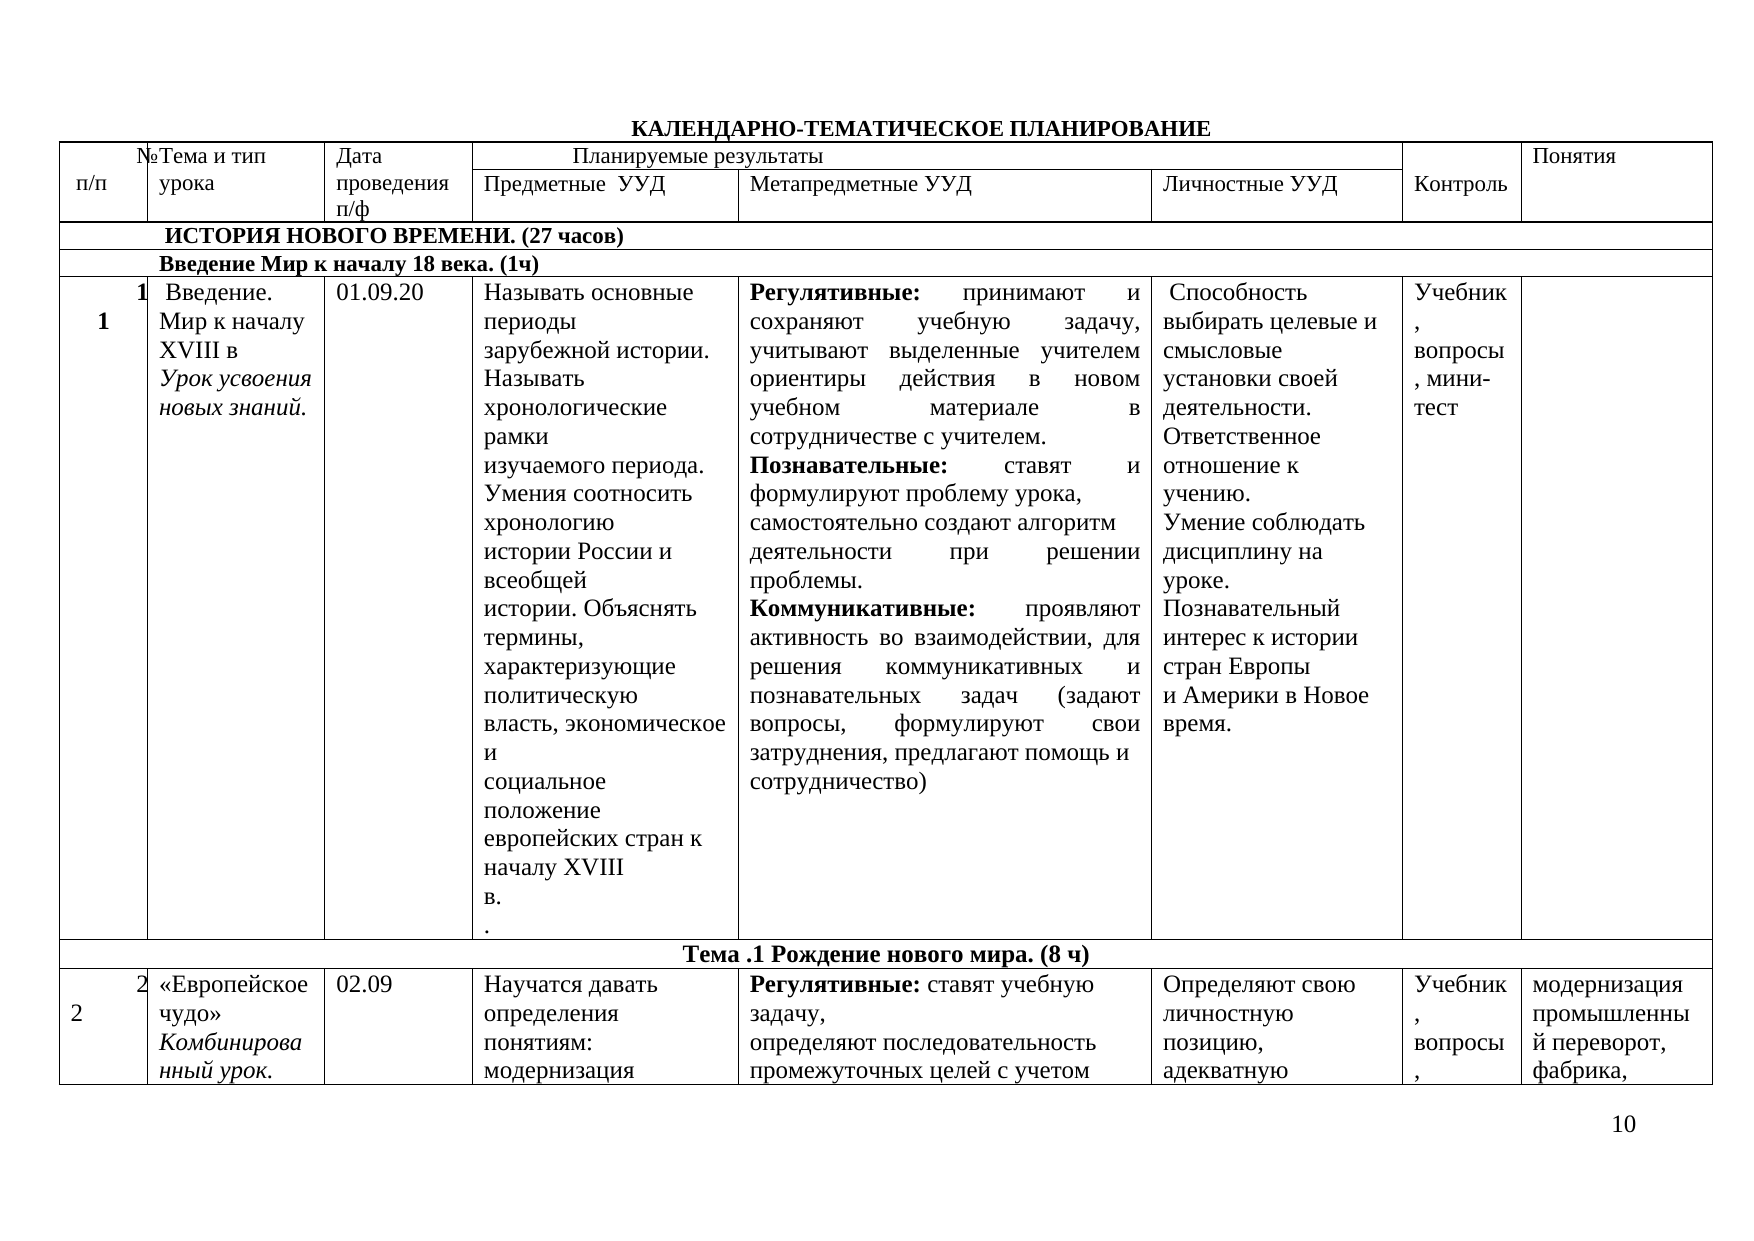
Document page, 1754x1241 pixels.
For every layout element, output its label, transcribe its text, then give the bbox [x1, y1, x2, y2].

table_cell 01.09.20 [325, 277, 472, 938]
table_cell Называть основные периоды зарубежной истории. Называть хронологические рамки изучаемого периода. Умения соотносить хронологию истории России и всеобщей истории. Объяснять термины, характеризующие политическую власть, экономическое и социальное положение европейских стран к началу XVIII в. . [473, 277, 738, 938]
text КАЛЕНДАРНО-ТЕМАТИЧЕСКОЕ ПЛАНИРОВАНИЕ [118, 115, 1636, 141]
table_cell 11 [60, 277, 147, 938]
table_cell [739, 969, 1151, 1084]
table_cell Учебник, вопросы, мини-тест [1403, 277, 1521, 938]
table_cell Введение Мир к началу 18 века. (1ч) [60, 250, 1712, 276]
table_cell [473, 969, 738, 1084]
table_cell 22 [60, 969, 147, 1084]
table_header Тема и тип урока [148, 143, 324, 221]
table_cell Введение. Мир к началу XVIII в Урок усвоения новых знаний. [148, 277, 324, 938]
table_cell ИСТОРИЯ НОВОГО ВРЕМЕНИ. (27 часов) [60, 223, 1712, 249]
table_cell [148, 969, 324, 1084]
table_cell [1522, 277, 1712, 938]
table_header Планируемые результаты [473, 143, 1402, 169]
table_cell Регулятивные: принимают и сохраняют учебную задачу, учитывают выделенные учителем ориентиры действия в новом учебном материале в сотрудничестве с учителем. Познавательные: ставят и формулируют проблему урока, самостоятельно создают алгоритм деятельности при решении проблемы. Коммуникативные: проявляют активность во взаимодействии, для решения коммуникативных и познавательных задач (задают вопросы, формулируют свои затруднения, предлагают помощь и сотрудничество) [739, 277, 1151, 938]
table_header Дата проведения п/ф [325, 143, 472, 221]
table_cell Предметные УУД [473, 170, 738, 221]
table_cell Метапредметные УУД [739, 170, 1151, 221]
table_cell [1152, 969, 1402, 1084]
table_header Контроль [1403, 143, 1521, 221]
table_cell Учебник, вопросы, [1403, 969, 1521, 1084]
table_cell 02.09 [325, 969, 472, 1084]
table_header № п/п [60, 143, 147, 221]
table_header Понятия [1522, 143, 1712, 221]
table_cell Способность выбирать целевые и смысловые установки своей деятельности. Ответственное отношение к учению. Умение соблюдать дисциплину на уроке. Познавательный интерес к истории стран Европы и Америки в Новое время. [1152, 277, 1402, 938]
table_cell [1522, 969, 1712, 1084]
table_cell Тема .1 Рождение нового мира. (8 ч) [60, 940, 1712, 968]
table_cell Личностные УУД [1152, 170, 1402, 221]
